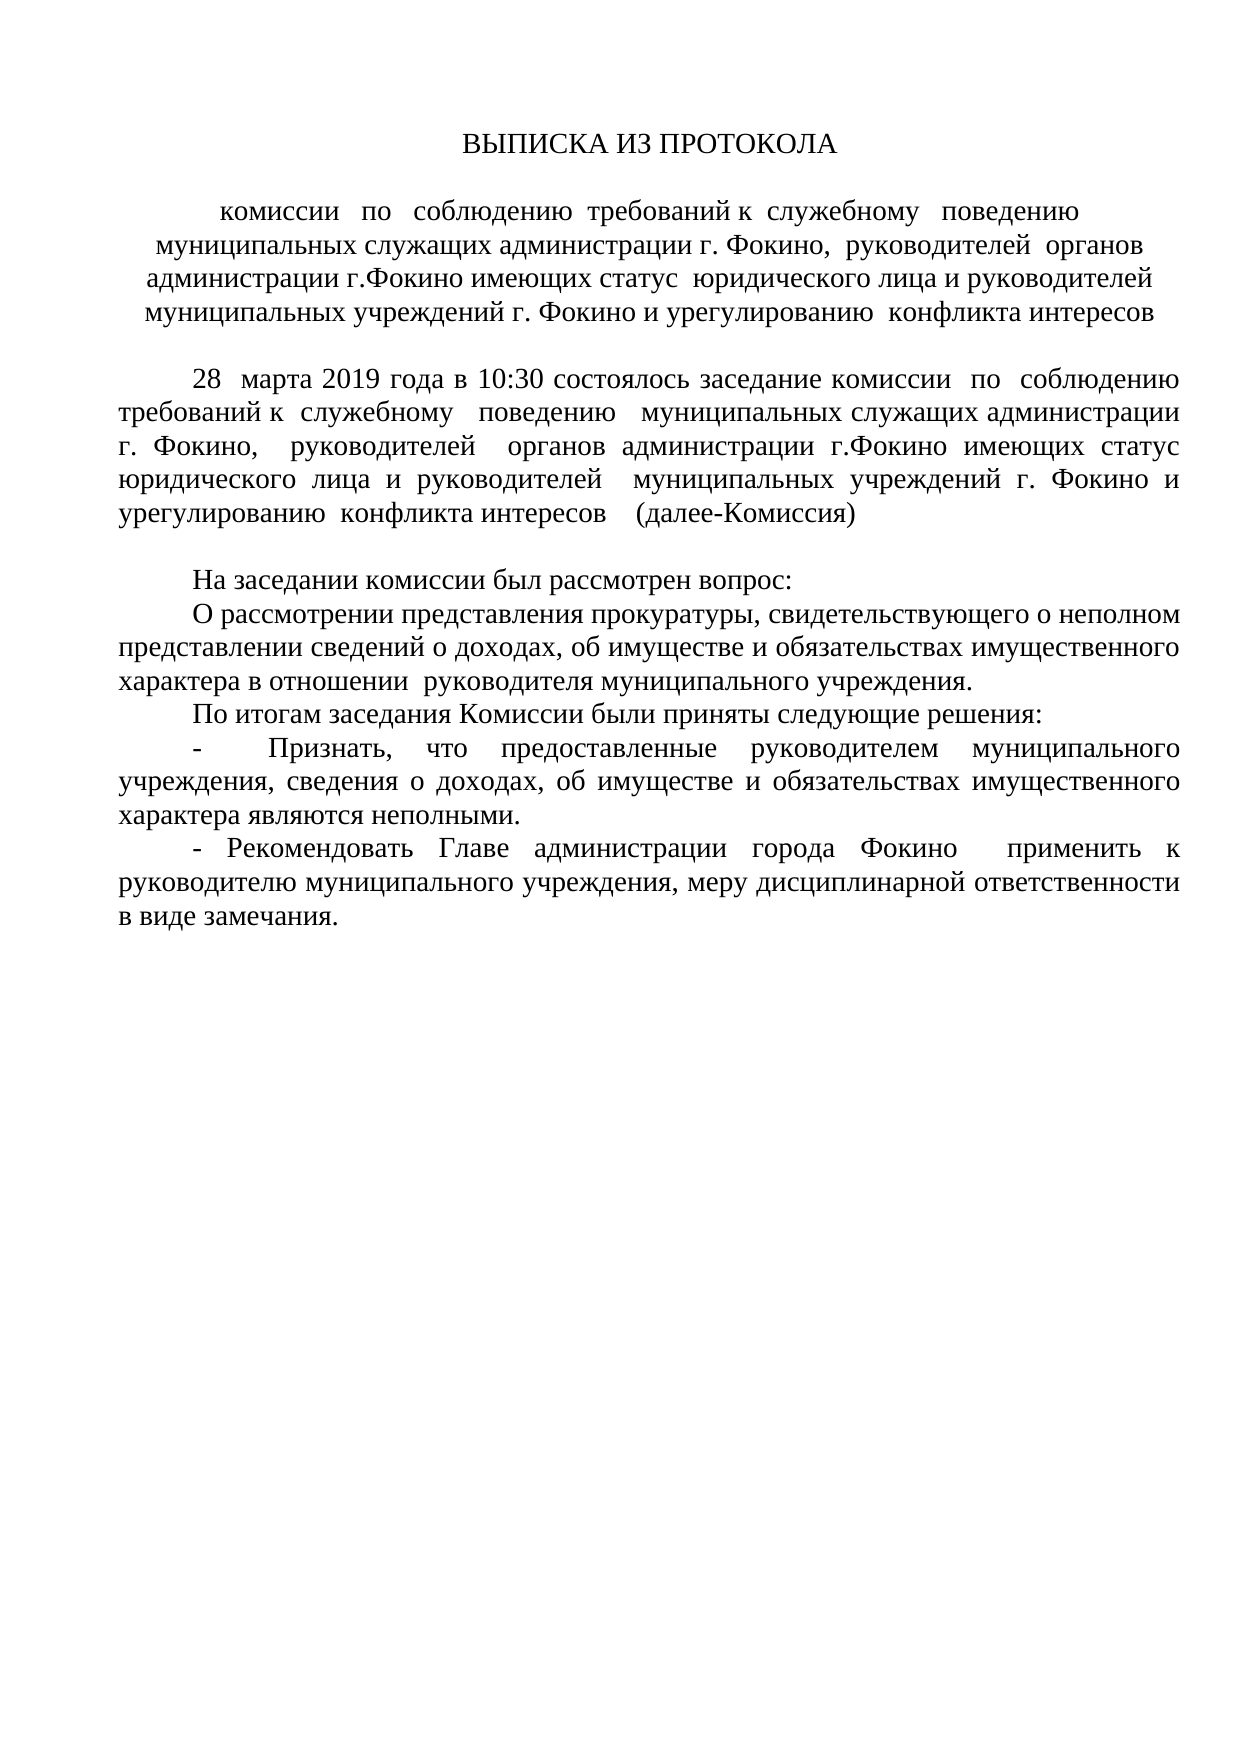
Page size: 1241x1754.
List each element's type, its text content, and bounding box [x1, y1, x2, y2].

text комиссии по соблюдению требований к служебному поведению муниципальных служащих администрации г. Фокино, руководителей органов администрации г.Фокино имеющих статус юридического лица и руководителей муниципальных учреждений г. Фокино и урегулированию конфликта интересов [118, 193, 1181, 327]
text 28 марта 2019 года в 10:30 состоялось заседание комиссии по соблюдению требований к служебному поведению муниципальных служащих администрации г. Фокино, руководителей органов администрации г.Фокино имеющих статус юридического лица и руководителей муниципальных учреждений г. Фокино и урегулированию конфликта интересов (далее-Комиссия) [118, 361, 1181, 529]
text ВЫПИСКА ИЗ ПРОТОКОЛА [118, 126, 1181, 160]
text - Рекомендовать Главе администрации города Фокино применить к руководителю муниципального учреждения, меру дисциплинарной ответственности в виде замечания. [118, 831, 1181, 931]
text - Признать, что предоставленные руководителем муниципального учреждения, сведения о доходах, об имуществе и обязательствах имущественного характера являются неполными. [118, 730, 1181, 831]
text О рассмотрении представления прокуратуры, свидетельствующего о неполном представлении сведений о доходах, об имуществе и обязательствах имущественного характера в отношении руководителя муниципального учреждения. [118, 596, 1181, 696]
text На заседании комиссии был рассмотрен вопрос: [118, 562, 1181, 596]
text По итогам заседания Комиссии были приняты следующие решения: [118, 696, 1181, 730]
